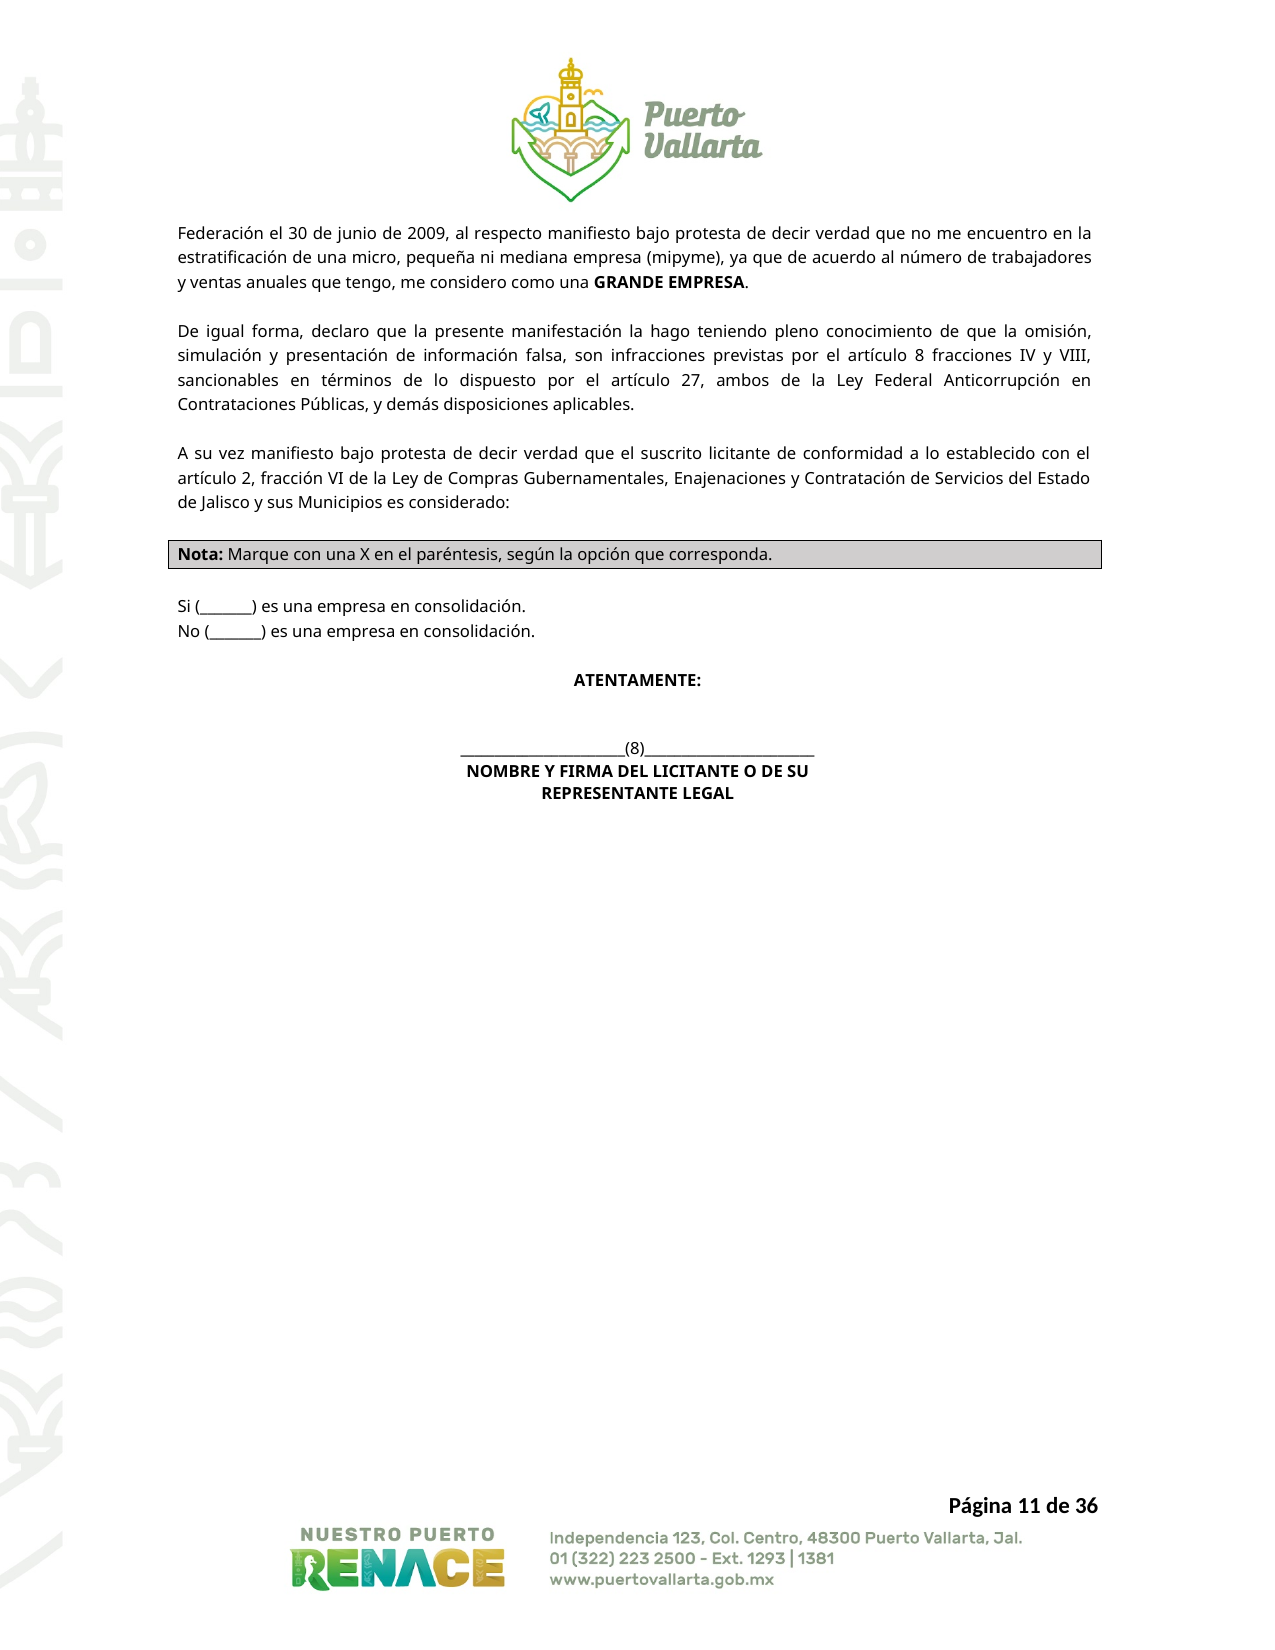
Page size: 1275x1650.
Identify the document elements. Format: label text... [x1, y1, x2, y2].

picture [0, 0, 1275, 1649]
text ATENTAMENTE: [177, 668, 1098, 691]
text _______________________(8)_______________________ [177, 737, 1098, 759]
text Si (_______) es una empresa en consolidación. [177, 595, 1092, 618]
text A su vez manifiesto bajo protesta de decir verdad que el suscrito licitante de conformidad a lo establecido con el artículo 2, fracción VI de la Ley de Compras Gubernamentales, Enajenaciones y Contratación de Servicios del Estado de Jalisco y sus Municipios es considerado: [177, 442, 1092, 513]
text No (_______) es una empresa en consolidación. [177, 619, 1092, 642]
text De igual forma, declaro que la presente manifestación la hago teniendo pleno conocimiento de que la omisión, simulación y presentación de información falsa, son infracciones previstas por el artículo 8 fracciones IV y VIII, sancionables en términos de lo dispuesto por el artículo 27, ambos de la Ley Federal Anticorrupción en Contrataciones Públicas, y demás disposiciones aplicables. [177, 319, 1092, 416]
text Nota: Marque con una X en el paréntesis, según la opción que corresponda. [169, 541, 1101, 568]
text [177, 222, 1092, 293]
text REPRESENTANTE LEGAL [177, 782, 1098, 805]
text NOMBRE Y FIRMA DEL LICITANTE O DE SU [177, 759, 1098, 782]
